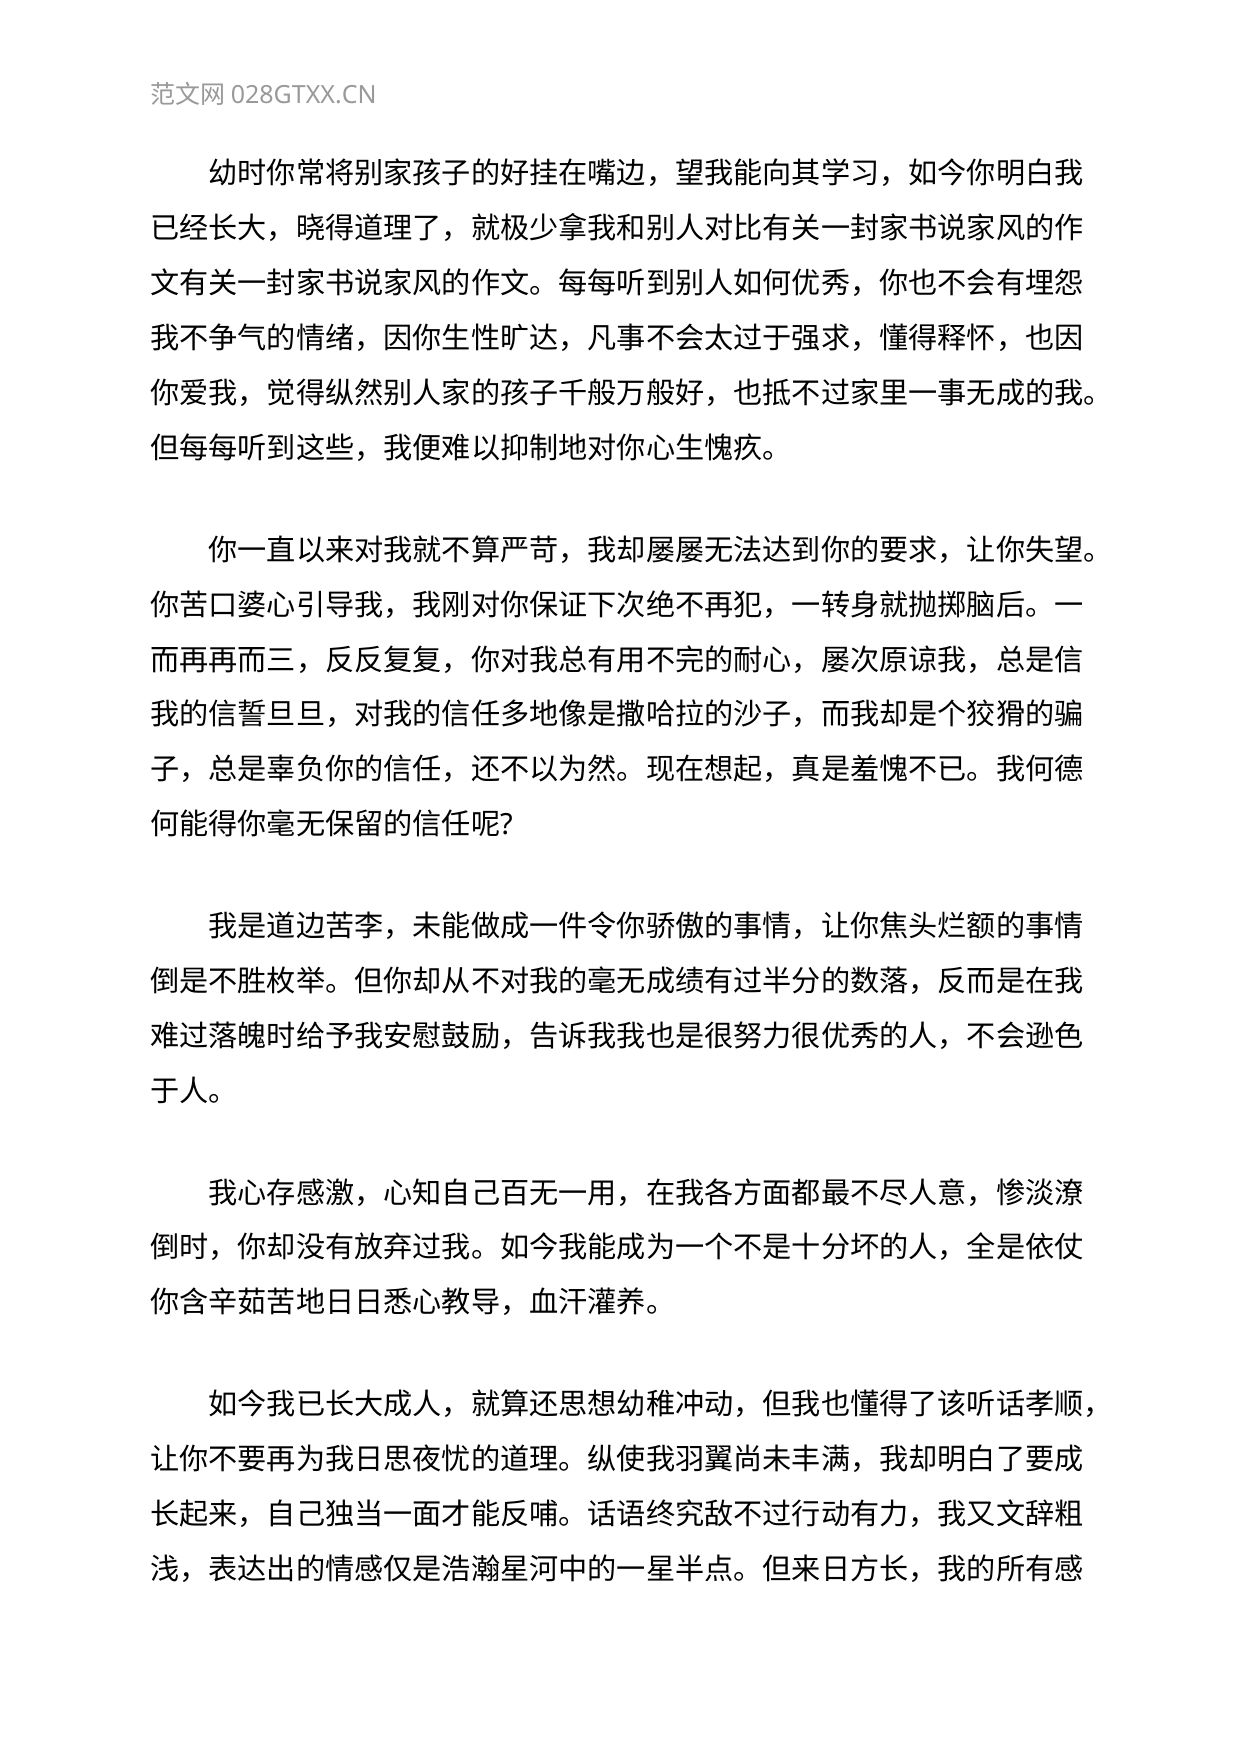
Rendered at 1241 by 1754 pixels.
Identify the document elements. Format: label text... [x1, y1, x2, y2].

text 我是道边苦李，未能做成一件令你骄傲的事情，让你焦头烂额的事情倒是不胜枚举。但你却从不对我的毫无成绩有过半分的数落，反而是在我难过落魄时给予我安慰鼓励，告诉我我也是很努力很优秀的人，不会逊色于人。 [150, 903, 1090, 1110]
text 你一直以来对我就不算严苛，我却屡屡无法达到你的要求，让你失望。你苦口婆心引导我，我刚对你保证下次绝不再犯，一转身就抛掷脑后。一而再再而三，反反复复，你对我总有用不完的耐心，屡次原谅我，总是信我的信誓旦旦，对我的信任多地像是撒哈拉的沙子，而我却是个狡猾的骗子，总是辜负你的信任，还不以为然。现在想起，真是羞愧不已。我何德何能得你毫无保留的信任呢? [150, 526, 1090, 843]
text 我心存感激，心知自己百无一用，在我各方面都最不尽人意，惨淡潦倒时，你却没有放弃过我。如今我能成为一个不是十分坏的人，全是依仗你含辛茹苦地日日悉心教导，血汗灌养。 [150, 1169, 1090, 1321]
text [150, 1381, 1090, 1588]
text 幼时你常将别家孩子的好挂在嘴边，望我能向其学习，如今你明白我已经长大，晓得道理了，就极少拿我和别人对比有关一封家书说家风的作文有关一封家书说家风的作文。每每听到别人如何优秀，你也不会有埋怨我不争气的情绪，因你生性旷达，凡事不会太过于强求，懂得释怀，也因你爱我，觉得纵然别人家的孩子千般万般好，也抵不过家里一事无成的我。但每每听到这些，我便难以抑制地对你心生愧疚。 [150, 150, 1090, 467]
